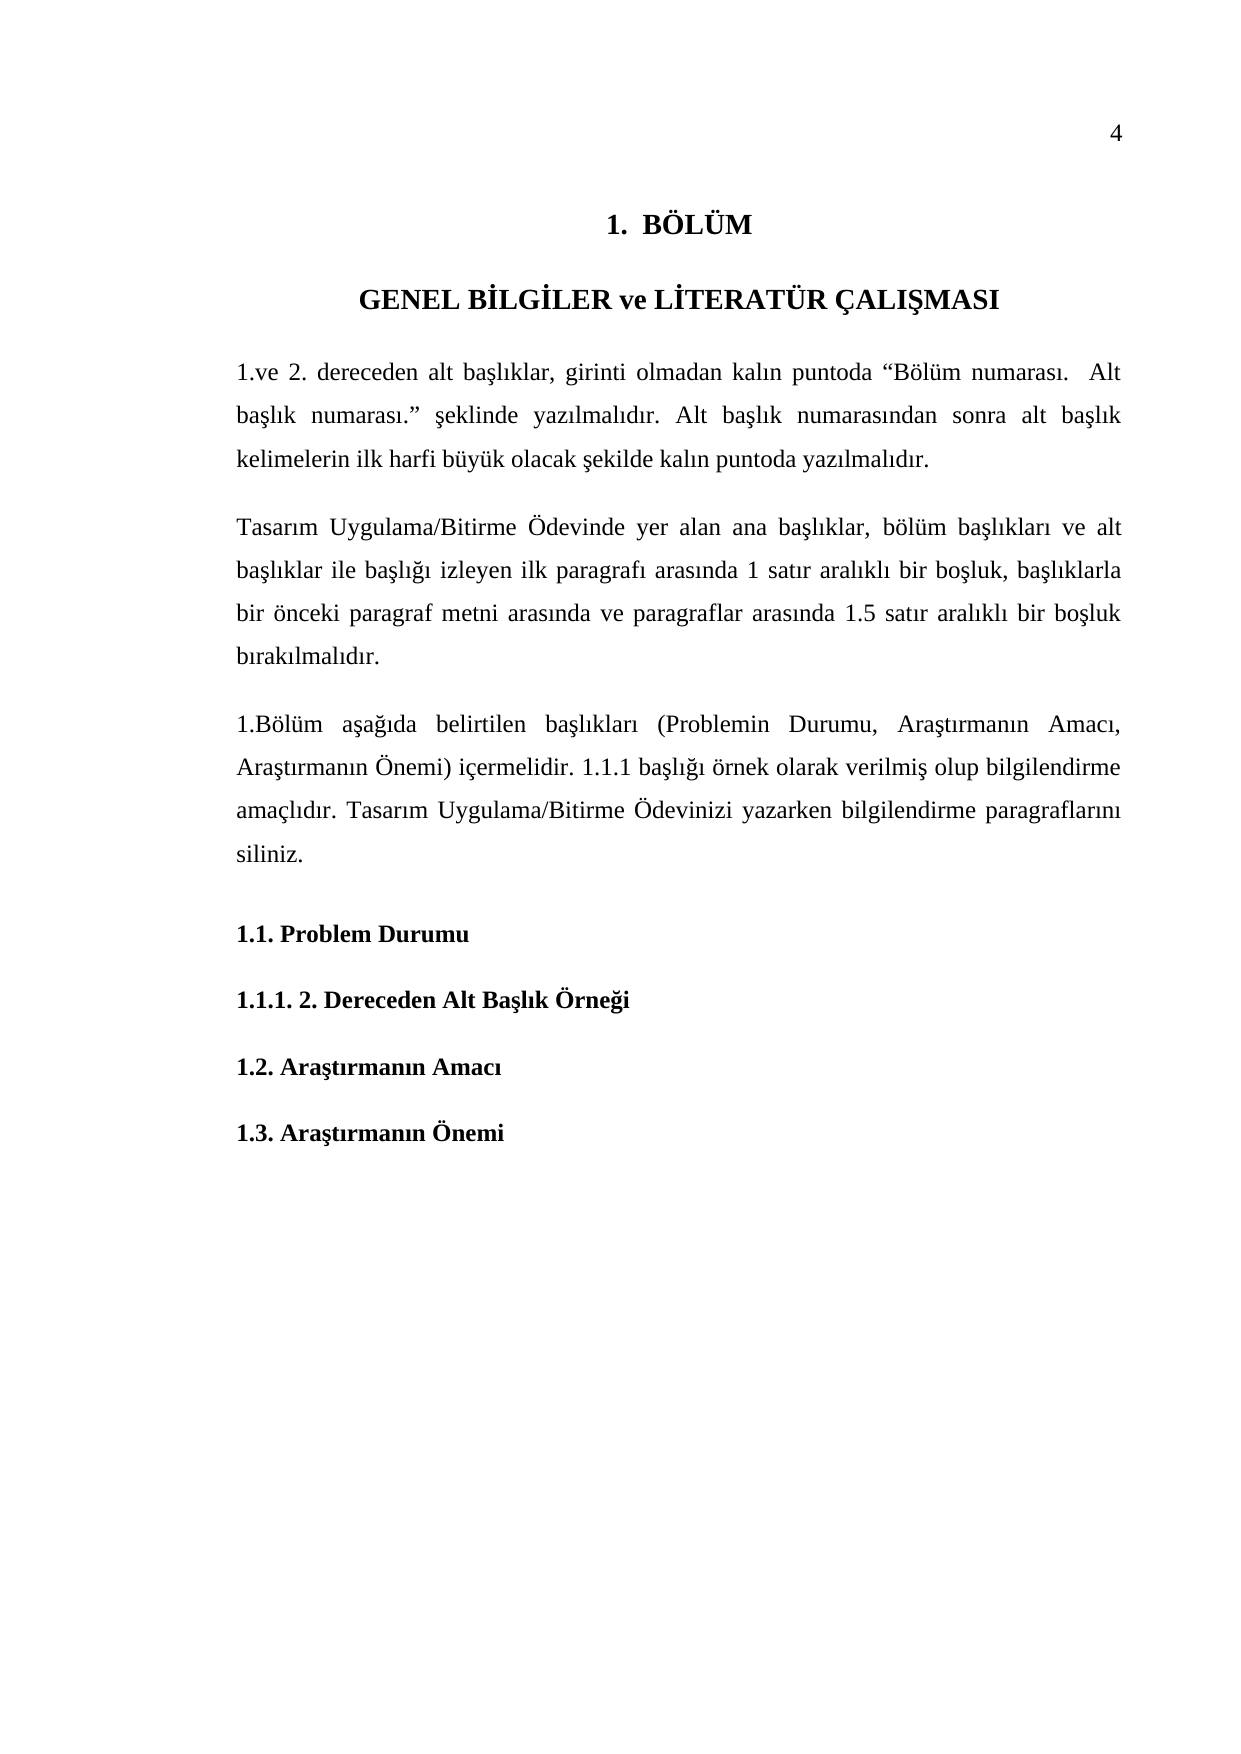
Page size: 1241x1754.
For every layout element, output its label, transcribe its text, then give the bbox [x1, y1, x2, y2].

subtitle 1.1.1. 2. Dereceden Alt Başlık Örneği [236, 986, 1122, 1014]
text GENEL BİLGİLER ve LİTERATÜR ÇALIŞMASI [236, 282, 1122, 316]
text 1.ve 2. dereceden alt başlıklar, girinti olmadan kalın puntoda “Bölüm numarası. Alt başlık numarası.” şeklinde yazılmalıdır. Alt başlık numarasından sonra alt başlık kelimelerin ilk harfi büyük olacak şekilde kalın puntoda yazılmalıdır. [236, 357, 1122, 472]
text 1. BÖLÜM [236, 207, 1122, 240]
text 1.Bölüm aşağıda belirtilen başlıkları (Problemin Durumu, Araştırmanın Amacı, Araştırmanın Önemi) içermelidir. 1.1.1 başlığı örnek olarak verilmiş olup bilgilendirme amaçlıdır. Tasarım Uygulama/Bitirme Ödevinizi yazarken bilgilendirme paragraflarını siliniz. [236, 709, 1122, 867]
text Tasarım Uygulama/Bitirme Ödevinde yer alan ana başlıklar, bölüm başlıkları ve alt başlıklar ile başlığı izleyen ilk paragrafı arasında 1 satır aralıklı bir boşluk, başlıklarla bir önceki paragraf metni arasında ve paragraflar arasında 1.5 satır aralıklı bir boşluk bırakılmalıdır. [236, 512, 1122, 670]
subtitle 1.3. Araştırmanın Önemi [236, 1118, 1122, 1147]
subtitle 1.1. Problem Durumu [236, 919, 1122, 948]
subtitle 1.2. Araştırmanın Amacı [236, 1052, 1122, 1081]
